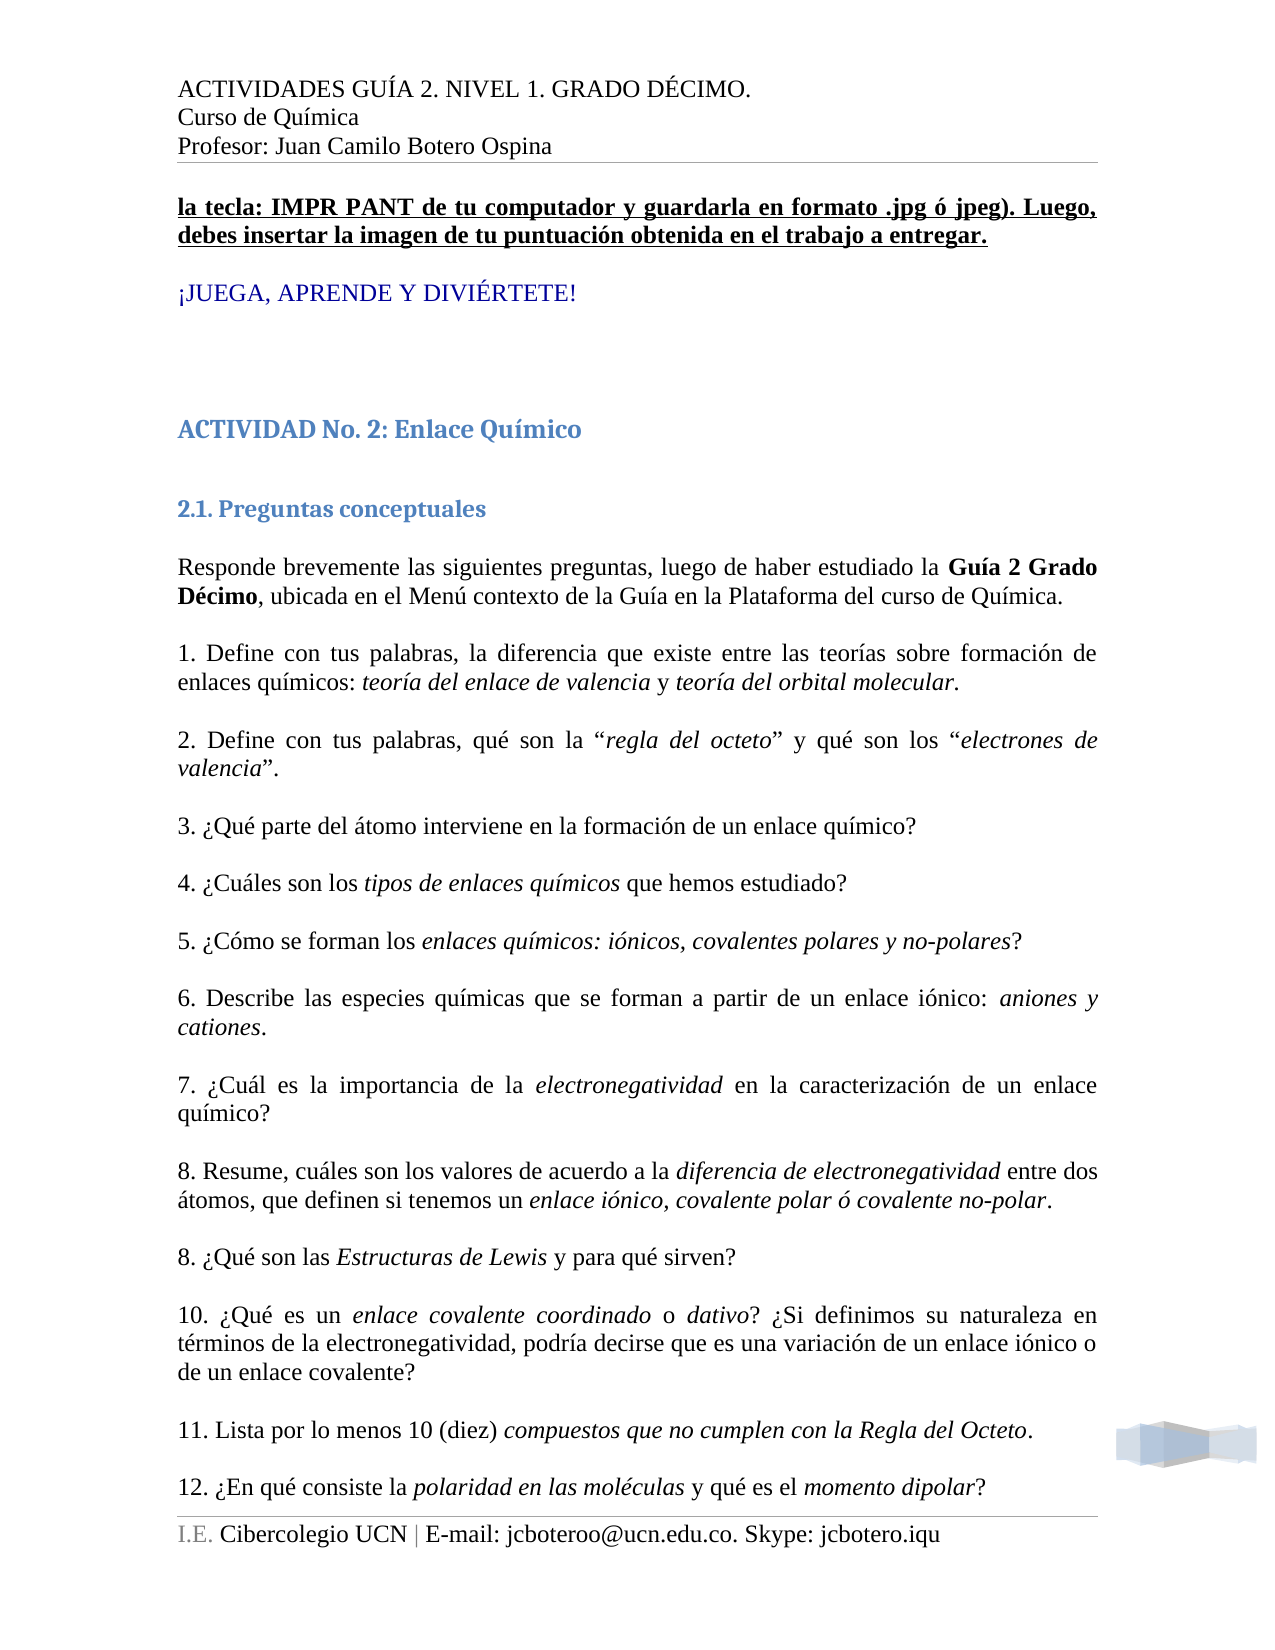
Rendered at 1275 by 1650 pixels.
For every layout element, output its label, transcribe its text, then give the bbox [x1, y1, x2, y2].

text 8. Resume, cuáles son los valores de acuerdo a la diferencia de electronegatividad entre dos átomos, que definen si tenemos un enlace iónico, covalente polar ó covalente no-polar. [177, 1156, 1098, 1213]
text 8. ¿Qué son las Estructuras de Lewis y para qué sirven? [177, 1242, 1098, 1271]
text Responde brevemente las siguientes preguntas, luego de haber estudiado la Guía 2 Grado Décimo, ubicada en el Menú contexto de la Guía en la Plataforma del curso de Química. [177, 552, 1098, 610]
text 7. ¿Cuál es la importancia de la electronegatividad en la caracterización de un enlace químico? [177, 1070, 1098, 1127]
text 4. ¿Cuáles son los tipos de enlaces químicos que hemos estudiado? [177, 868, 1098, 897]
subtitle ACTIVIDAD No. 2: Enlace Químico [177, 414, 1098, 445]
text 11. Lista por lo menos 10 (diez) compuestos que no cumplen con la Regla del Octeto. [177, 1415, 1098, 1443]
text 12. ¿En qué consiste la polaridad en las moléculas y qué es el momento dipolar? [177, 1472, 1098, 1501]
text ¡JUEGA, APRENDE Y DIVIÉRTETE! [177, 278, 1098, 307]
text 5. ¿Cómo se forman los enlaces químicos: iónicos, covalentes polares y no-polares? [177, 926, 1098, 955]
text 6. Describe las especies químicas que se forman a partir de un enlace iónico: aniones y cationes. [177, 983, 1098, 1041]
text 3. ¿Qué parte del átomo interviene en la formación de un enlace químico? [177, 811, 1098, 840]
text 10. ¿Qué es un enlace covalente coordinado o dativo? ¿Si definimos su naturaleza en términos de la electronegatividad, podría decirse que es una variación de un enlace iónico o de un enlace covalente? [177, 1300, 1098, 1386]
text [177, 192, 1098, 249]
subtitle 2.1. Preguntas conceptuales [177, 495, 1098, 523]
text 2. Define con tus palabras, qué son la “regla del octeto” y qué son los “electrones de valencia”. [177, 725, 1098, 782]
text 1. Define con tus palabras, la diferencia que existe entre las teorías sobre formación de enlaces químicos: teoría del enlace de valencia y teoría del orbital molecular. [177, 638, 1098, 696]
